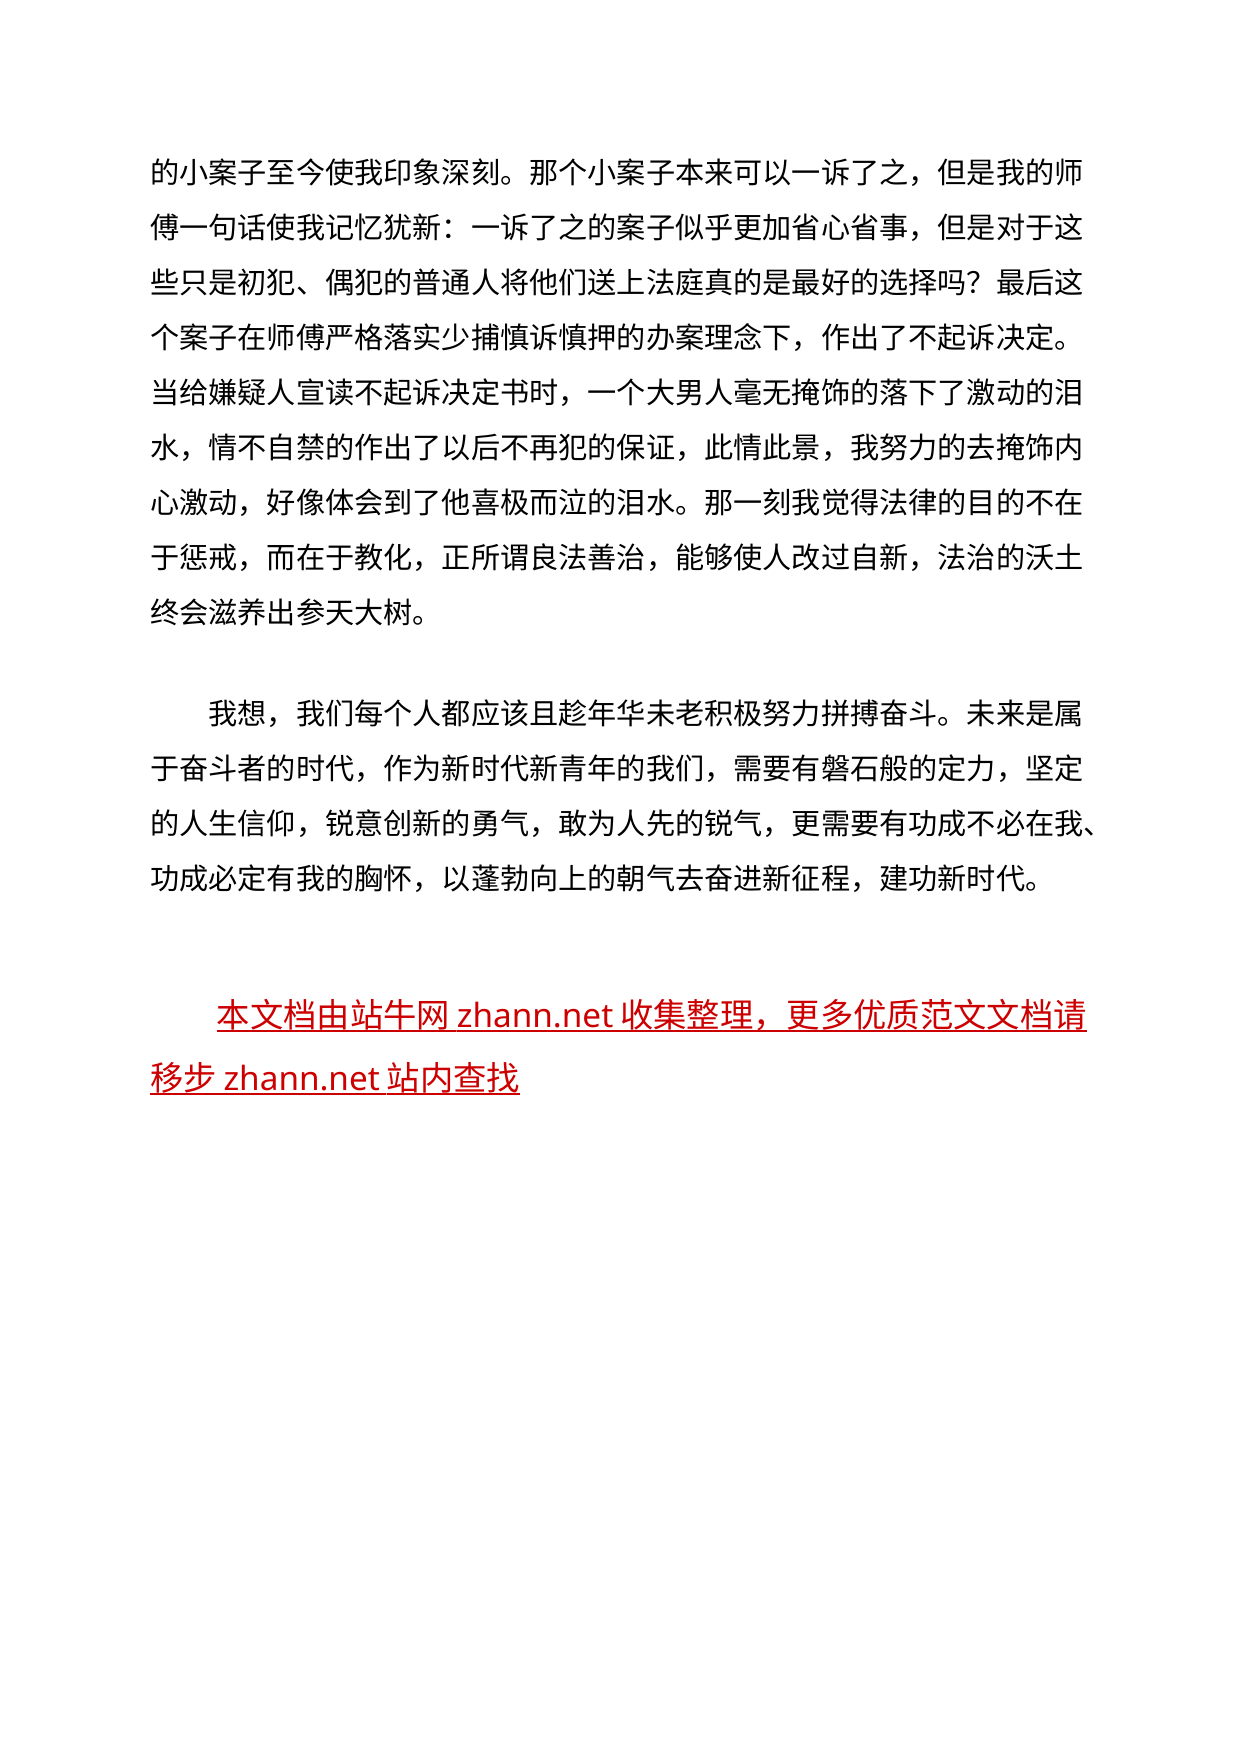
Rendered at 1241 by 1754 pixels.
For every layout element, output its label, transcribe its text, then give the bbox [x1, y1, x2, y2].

text 我想，我们每个人都应该且趁年华未老积极努力拼搏奋斗。未来是属于奋斗者的时代，作为新时代新青年的我们，需要有磐石般的定力，坚定的人生信仰，锐意创新的勇气，敢为人先的锐气，更需要有功成不必在我、功成必定有我的胸怀，以蓬勃向上的朝气去奋进新征程，建功新时代。 [150, 691, 1090, 898]
text 本文档由站牛网zhann.net收集整理，更多优质范文文档请移步zhann.net站内查找 [150, 989, 1090, 1100]
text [150, 150, 1090, 631]
